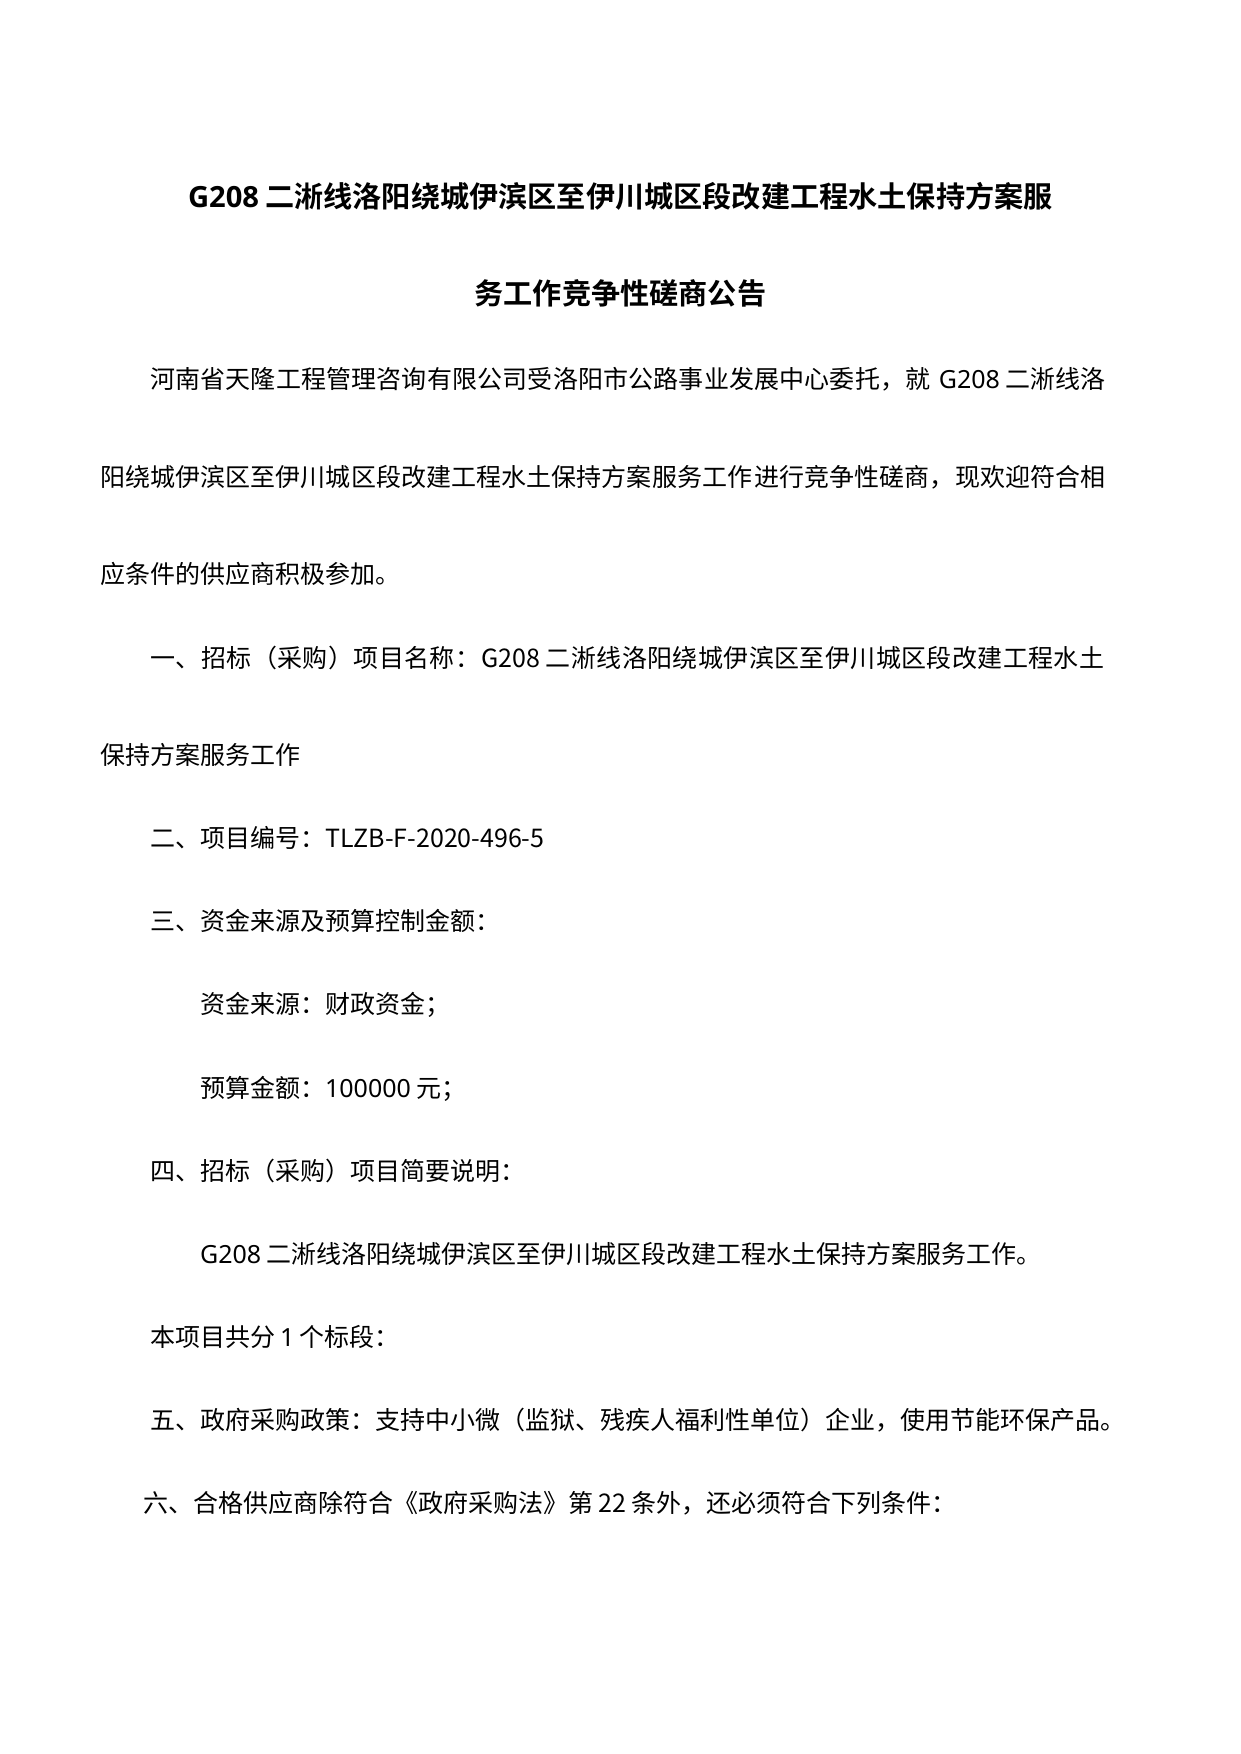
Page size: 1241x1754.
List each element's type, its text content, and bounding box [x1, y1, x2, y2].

text 资金来源：财政资金； [100, 971, 1106, 1036]
text 六、合格供应商除符合《政府采购法》第22条外，还必须符合下列条件： [144, 1469, 1106, 1534]
text 一、招标（采购）项目名称：G208二淅线洛阳绕城伊滨区至伊川城区段改建工程水土保持方案服务工作 [100, 624, 1106, 786]
subtitle G208二淅线洛阳绕城伊滨区至伊川城区段改建工程水土保持方案服务工作竞争性磋商公告 [187, 162, 1053, 324]
text 预算金额：100000元； [100, 1054, 1106, 1119]
text 本项目共分1个标段： [100, 1303, 1106, 1368]
text 三、资金来源及预算控制金额： [100, 887, 1106, 952]
text 四、招标（采购）项目简要说明： [100, 1137, 1106, 1202]
list 政府采购政策：支持中小微（监狱、残疾人福利性单位）企业，使用节能环保产品。 [100, 1386, 1106, 1451]
text G208二淅线洛阳绕城伊滨区至伊川城区段改建工程水土保持方案服务工作。 [100, 1220, 1106, 1285]
text 二、项目编号：TLZB-F-2020-496-5 [100, 804, 1106, 869]
text 河南省天隆工程管理咨询有限公司受洛阳市公路事业发展中心委托，就G208二淅线洛阳绕城伊滨区至伊川城区段改建工程水土保持方案服务工作进行竞争性磋商，现欢迎符合相应条件的供应商积极参加。 [100, 346, 1106, 606]
